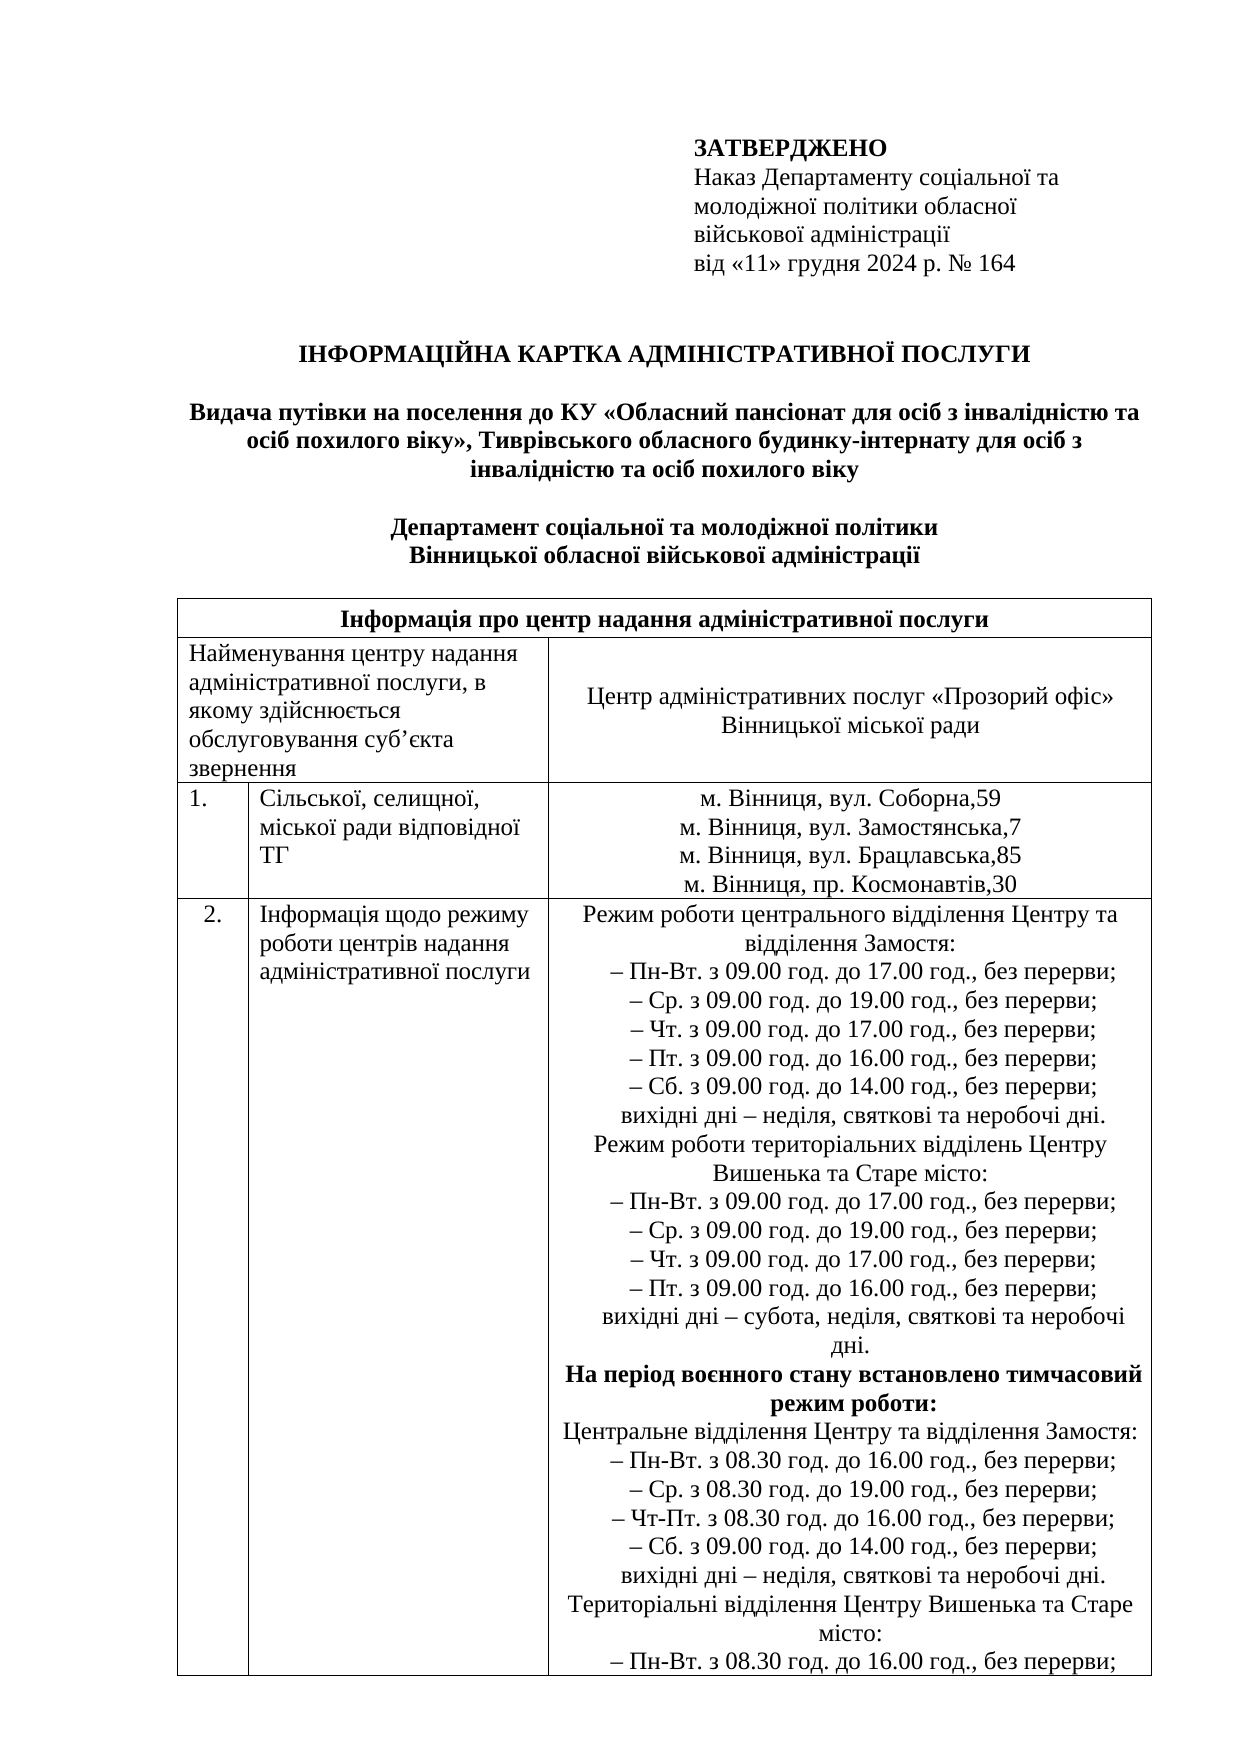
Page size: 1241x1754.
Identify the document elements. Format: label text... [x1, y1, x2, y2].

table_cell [549, 899, 1151, 1675]
table_cell 2. [178, 899, 248, 1675]
table_cell Центр адміністративних послуг «Прозорий офіс» Вінницької міської ради [549, 638, 1151, 782]
text від «11» грудня 2024 р. № 164 [693, 248, 1152, 277]
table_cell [249, 899, 548, 1675]
text Видача путівки на поселення до КУ «Обласний пансіонат для осіб з інвалідністю та осіб похилого віку», Тиврівського обласного будинку-інтернату для осіб з інвалідністю та осіб похилого віку [177, 397, 1152, 483]
text військової адміністрації [693, 219, 1152, 248]
table_header Інформація про центр надання адміністративної послуги [178, 599, 1151, 637]
table_cell 1. [178, 783, 248, 898]
text Вінницької обласної військової адміністрації [177, 541, 1152, 569]
text Наказ Департаменту соціальної та молодіжної політики обласної [693, 162, 1152, 219]
table_cell Сільської, селищної, міської ради відповідної ТГ [249, 783, 548, 898]
text ЗАТВЕРДЖЕНО [693, 133, 1152, 162]
text Департамент соціальної та молодіжної політики [177, 512, 1152, 541]
table_cell Найменування центру надання адміністративної послуги, в якому здійснюється обслуговування суб’єкта звернення [178, 638, 548, 782]
table_cell м. Вінниця, вул. Соборна,59 м. Вінниця, вул. Замостянська,7 м. Вінниця, вул. Брацлавська,85 м. Вінниця, пр. Космонавтів,30 [549, 783, 1151, 898]
text ІНФОРМАЦІЙНА КАРТКА АДМІНІСТРАТИВНОЇ ПОСЛУГИ [177, 339, 1152, 368]
